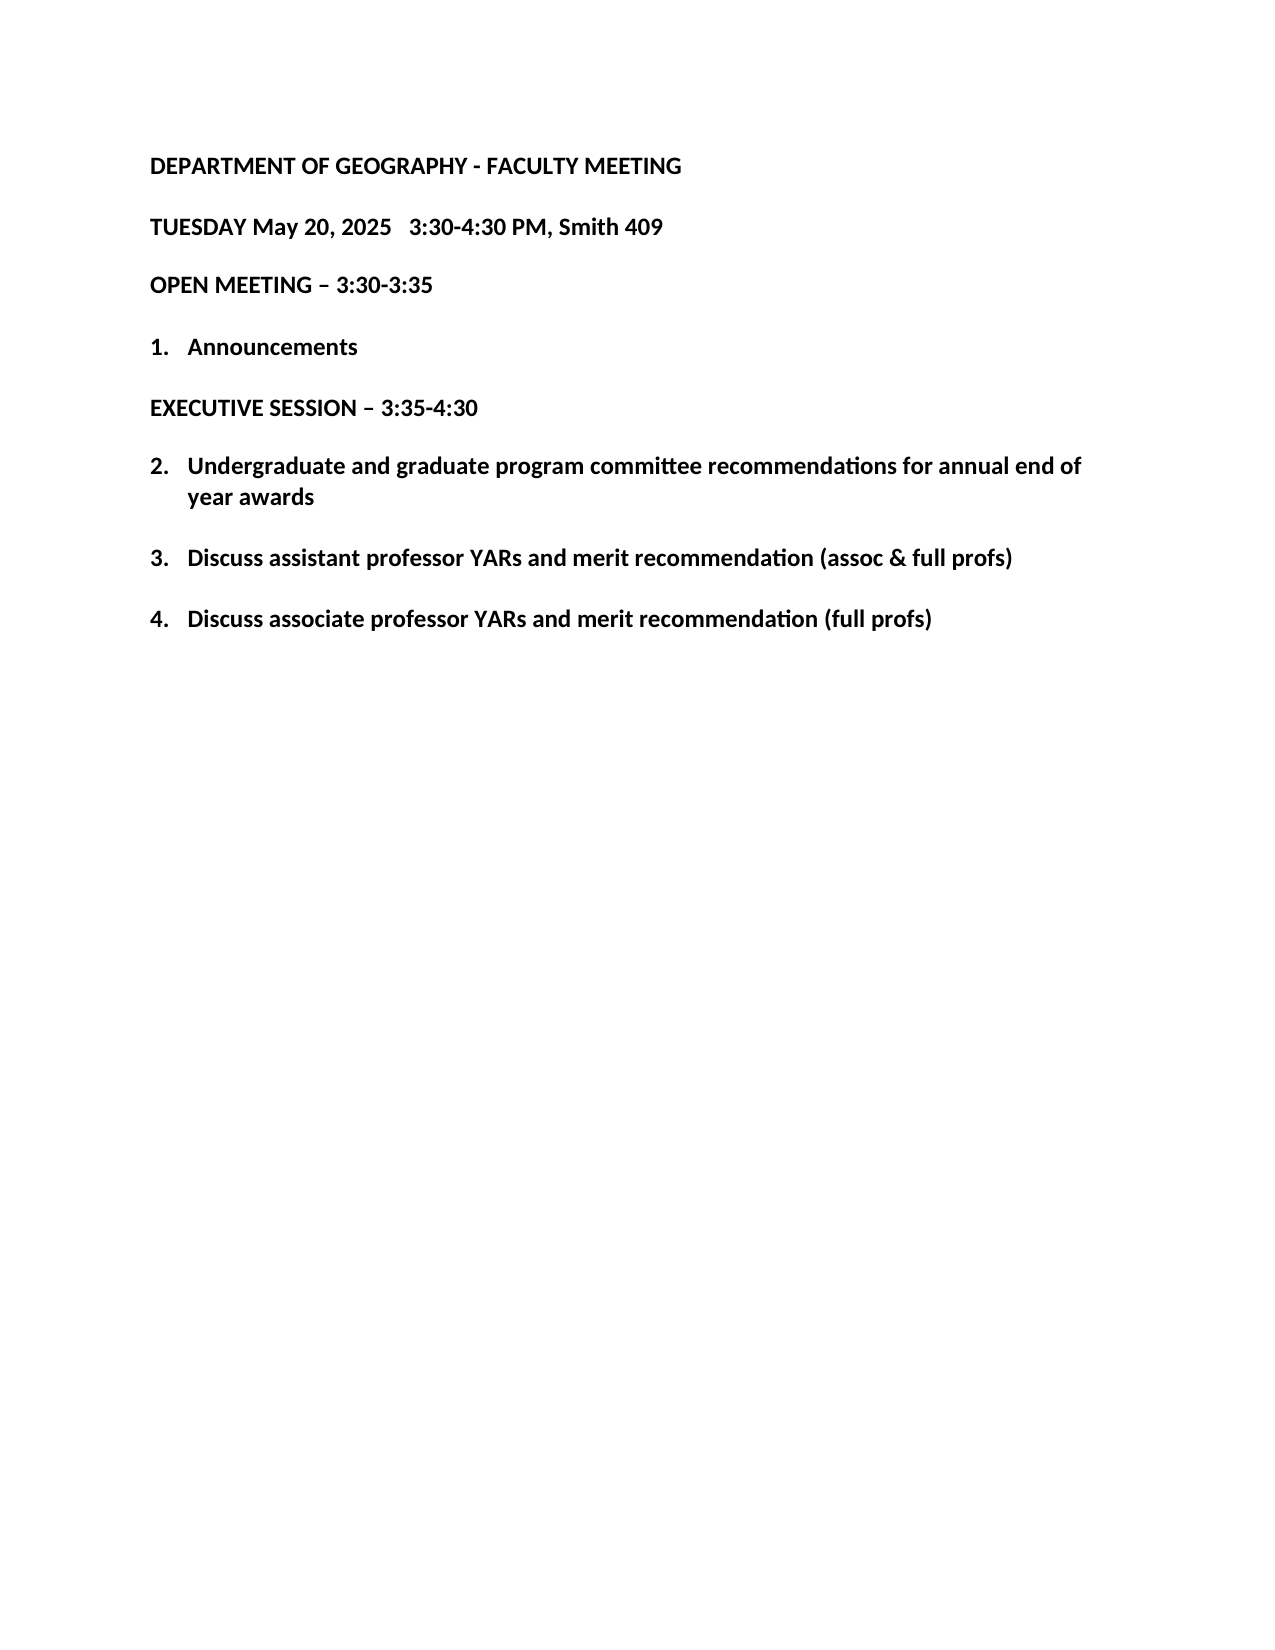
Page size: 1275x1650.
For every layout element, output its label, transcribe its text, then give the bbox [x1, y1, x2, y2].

text DEPARTMENT OF GEOGRAPHY - FACULTY MEETING [150, 150, 1125, 181]
list Announcements [150, 331, 1125, 361]
list Undergraduate and graduate program committee recommendations for annual end of year awards [150, 450, 1125, 511]
text TUESDAY May 20, 2025 3:30-4:30 PM, Smith 409 [150, 211, 1125, 242]
text EXECUTIVE SESSION – 3:35-4:30 [150, 392, 1125, 422]
list Discuss assistant professor YARs and merit recommendation (assoc & full profs) [150, 542, 1125, 572]
list Discuss associate professor YARs and merit recommendation (full profs) [150, 603, 1125, 633]
text OPEN MEETING – 3:30-3:35 [150, 269, 1125, 300]
